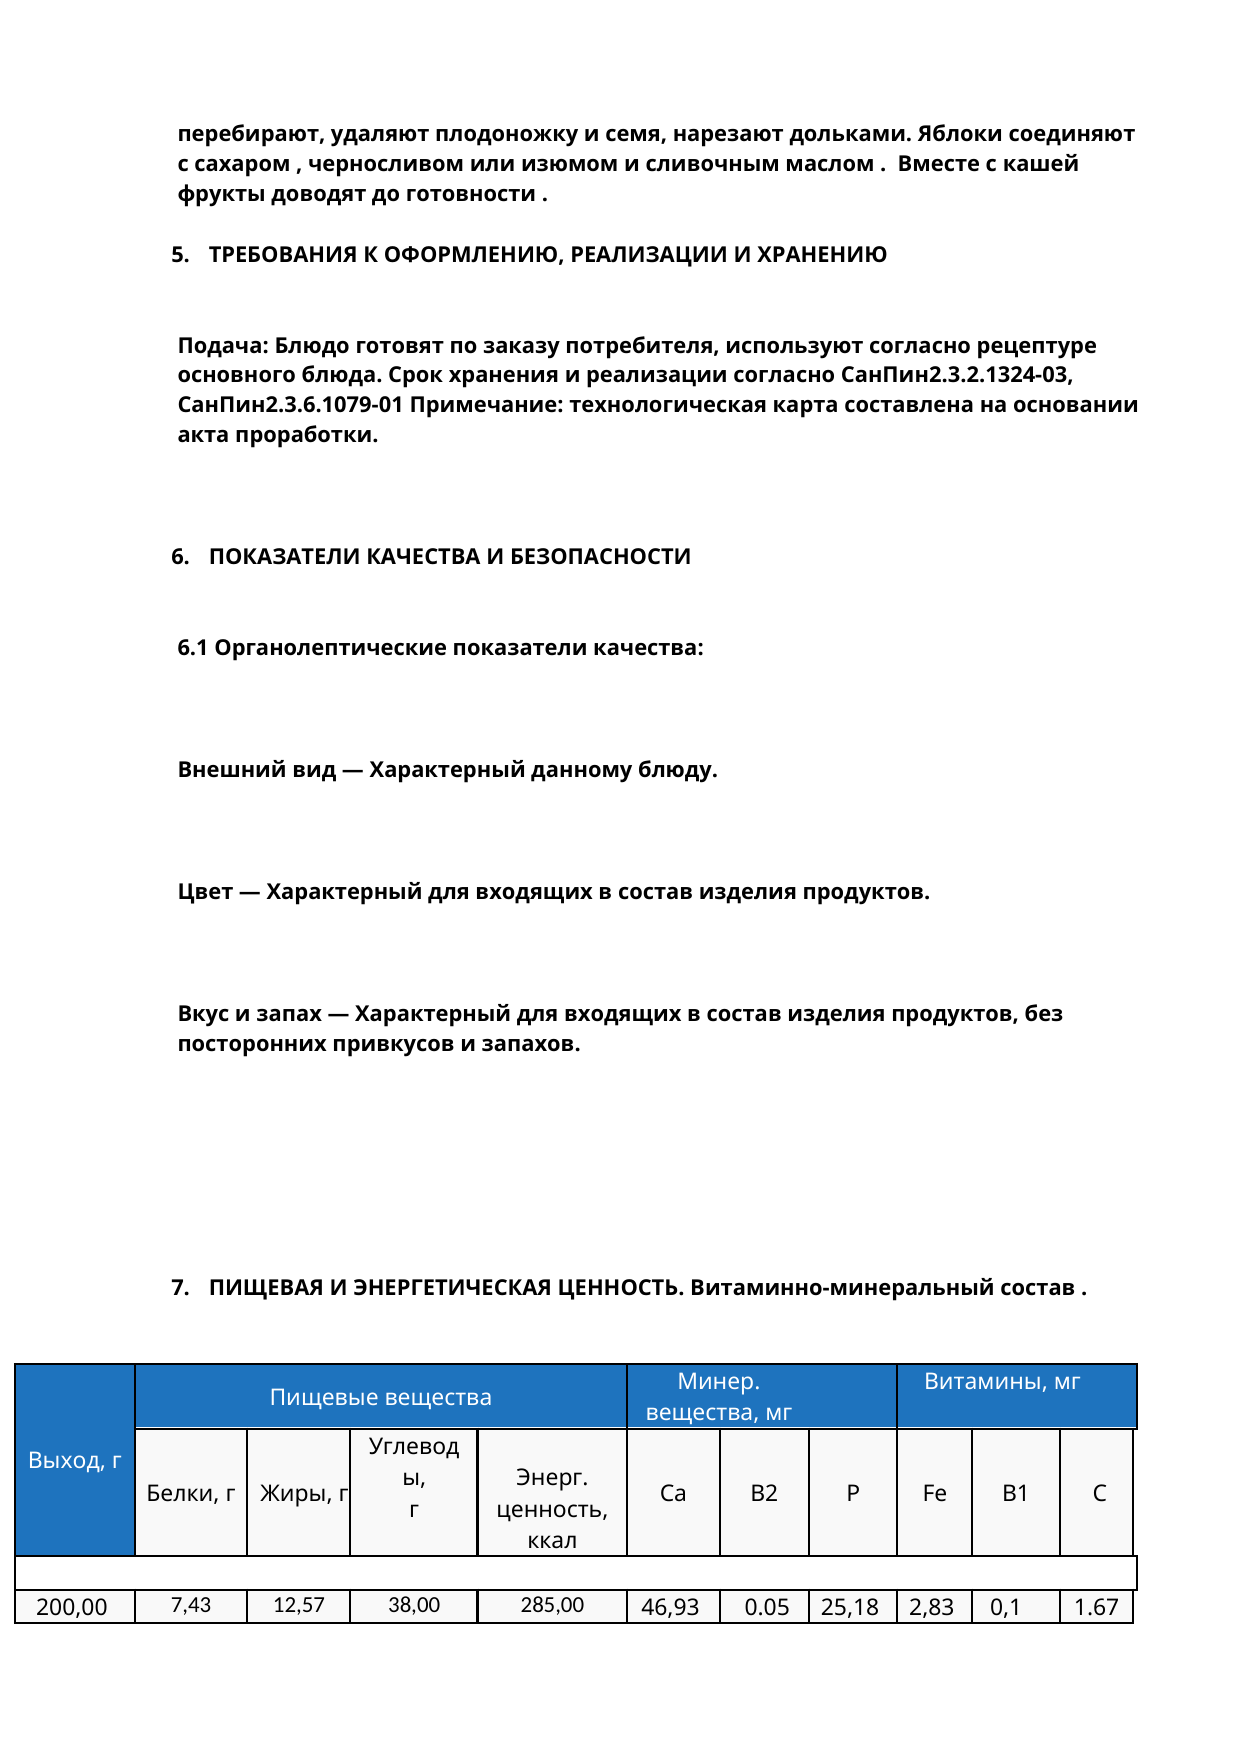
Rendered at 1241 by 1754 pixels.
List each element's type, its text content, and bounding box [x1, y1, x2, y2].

table_cell [16, 1557, 1136, 1588]
list ПИЩЕВАЯ И ЭНЕРГЕТИЧЕСКАЯ ЦЕННОСТЬ. Витаминно-минеральный состав . [171, 1272, 1152, 1302]
table_cell 0.05 [721, 1591, 808, 1622]
table_cell Белки, г [136, 1430, 246, 1555]
table_cell Жиры, г [248, 1430, 349, 1555]
table_cell 46,93 [628, 1591, 719, 1622]
table_cell Са [628, 1430, 719, 1555]
table_cell Fe [898, 1430, 971, 1555]
table_cell 285,00 [479, 1591, 626, 1622]
table_header Выход, г [16, 1365, 134, 1555]
table_cell Энерг. ценность, ккал [479, 1430, 626, 1555]
table_cell 7,43 [136, 1591, 246, 1622]
table_cell 25,18 [810, 1591, 896, 1622]
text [177, 118, 1152, 207]
text Вкус и запах — Характерный для входящих в состав изделия продуктов, без посторонних привкусов и запахов. [177, 998, 1152, 1058]
table_cell 12,57 [248, 1591, 349, 1622]
table_cell 1.67 [1061, 1591, 1132, 1622]
table_cell С [1061, 1430, 1132, 1555]
table_header Пищевые вещества [136, 1365, 626, 1427]
list ПОКАЗАТЕЛИ КАЧЕСТВА И БЕЗОПАСНОСТИ [171, 541, 1152, 571]
table_cell 38,00 [351, 1591, 476, 1622]
table_cell 2,83 [898, 1591, 971, 1622]
text Цвет — Характерный для входящих в состав изделия продуктов. [177, 876, 1152, 906]
table_cell 0,19 [973, 1591, 1059, 1622]
text 6.1 Органолептические показатели качества: [177, 632, 1152, 662]
text Подача: Блюдо готовят по заказу потребителя, используют согласно рецептуре основного блюда. Срок хранения и реализации согласно СанПин2.3.2.1324-03, СанПин2.3.6.1079-01 Примечание: технологическая карта составлена на основании акта проработки. [177, 329, 1152, 449]
table_header Минер. вещества, мг [628, 1365, 896, 1427]
table_cell Р [810, 1430, 896, 1555]
table_cell В1 [973, 1430, 1059, 1555]
table_cell Углеводы, г [351, 1430, 476, 1555]
table_cell B2 [721, 1430, 808, 1555]
table_header Витамины, мг [898, 1365, 1136, 1427]
list ТРЕБОВАНИЯ К ОФОРМЛЕНИЮ, РЕАЛИЗАЦИИ И ХРАНЕНИЮ [171, 239, 1152, 268]
table_cell 200,00 [16, 1591, 134, 1622]
text Внешний вид — Характерный данному блюду. [177, 754, 1152, 784]
